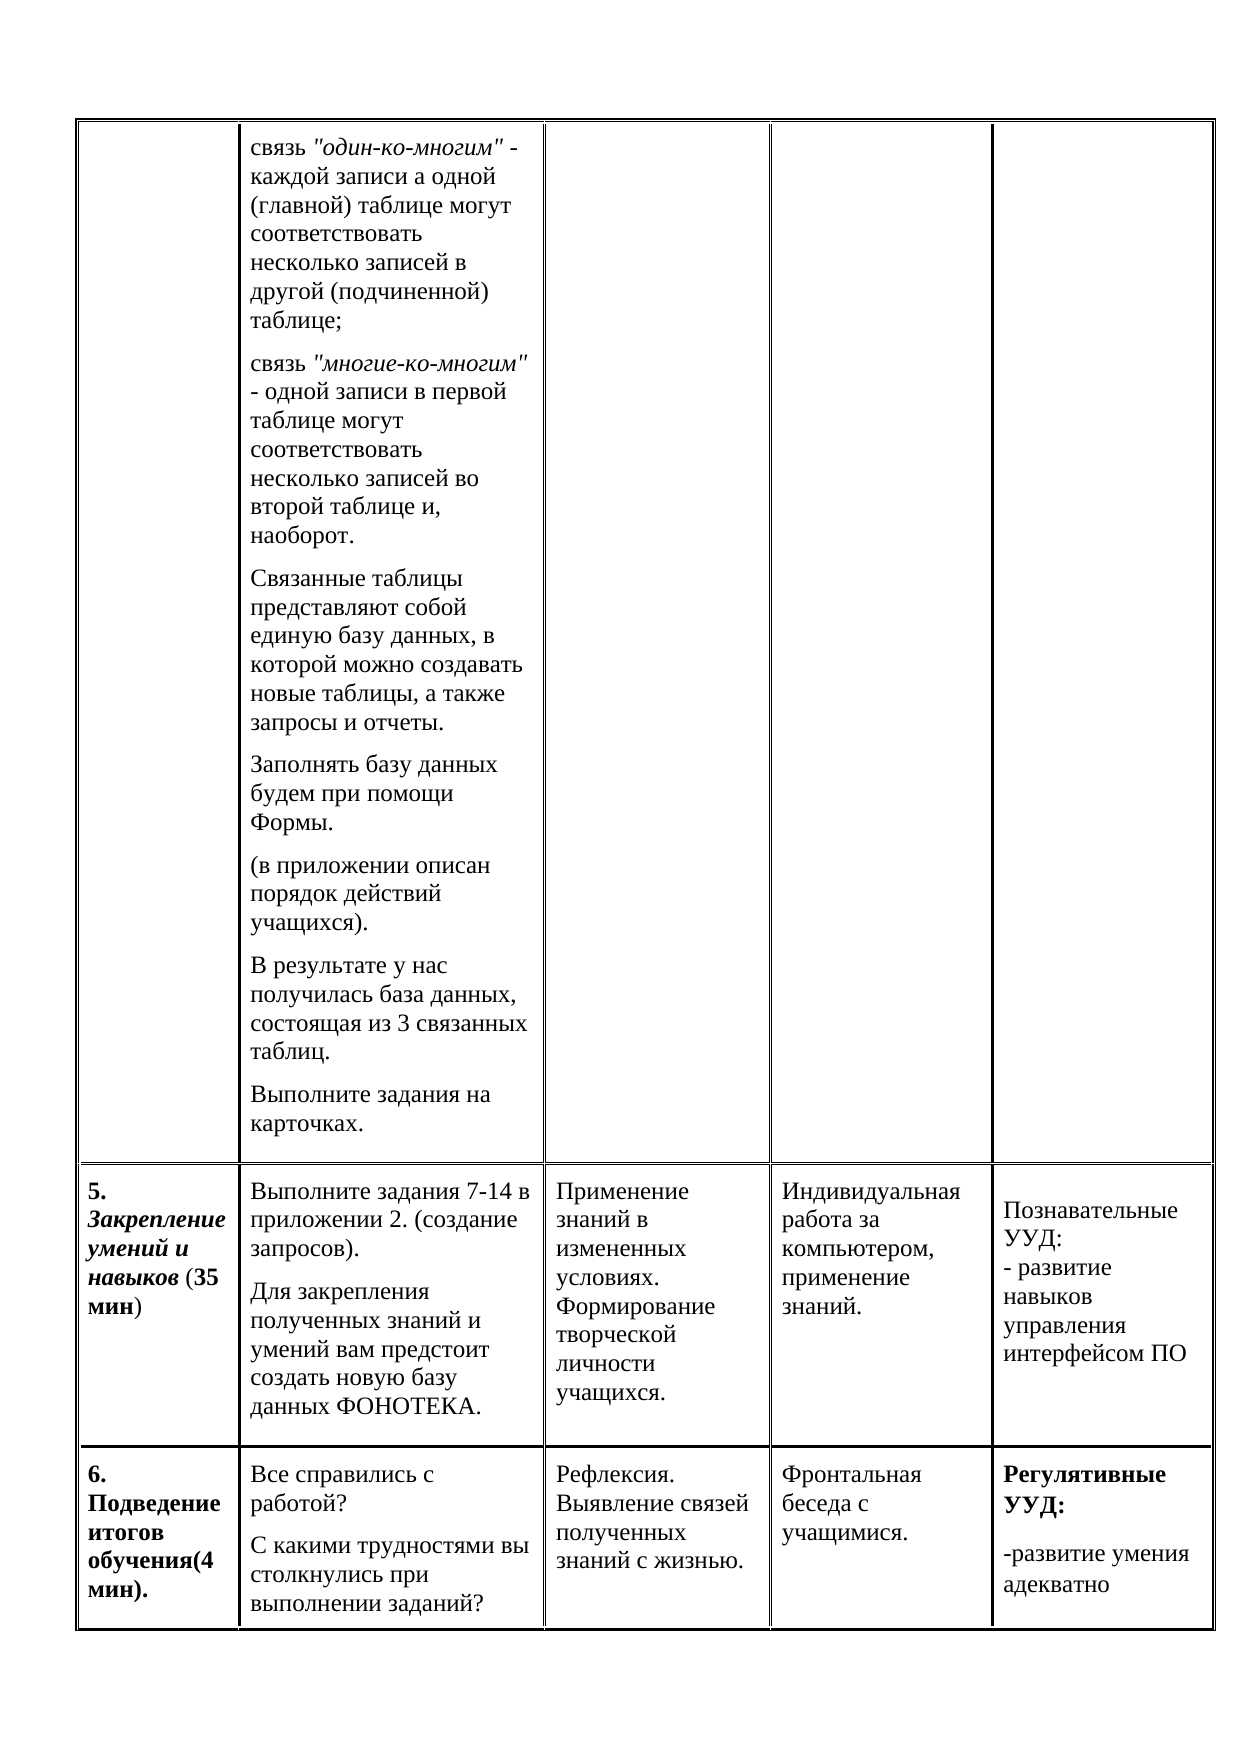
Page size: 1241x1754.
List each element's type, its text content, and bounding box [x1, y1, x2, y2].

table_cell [79, 1445, 239, 1628]
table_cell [771, 122, 992, 1162]
table_cell Индивидуальная работа за компьютером, применение знаний. [772, 1165, 991, 1445]
table_cell Познавательные УУД: - развитие навыков управления интерфейсом ПО [992, 1162, 1214, 1445]
table_cell Выполните задания 7-14 в приложении 2. (создание запросов). Для закрепления полученных знаний и умений вам предстоит создать новую базу данных ФОНОТЕКА. [241, 1165, 543, 1445]
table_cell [771, 1448, 992, 1628]
table_cell Применение знаний в измененных условиях. Формирование творческой личности учащихся. [546, 1165, 769, 1445]
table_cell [992, 1445, 1212, 1628]
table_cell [79, 120, 239, 1162]
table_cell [239, 122, 545, 1162]
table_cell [545, 122, 771, 1162]
table_cell 5. Закрепление умений и навыков (35 мин) [77, 1162, 239, 1445]
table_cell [992, 122, 1212, 1162]
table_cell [545, 1448, 771, 1628]
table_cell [239, 1448, 545, 1628]
